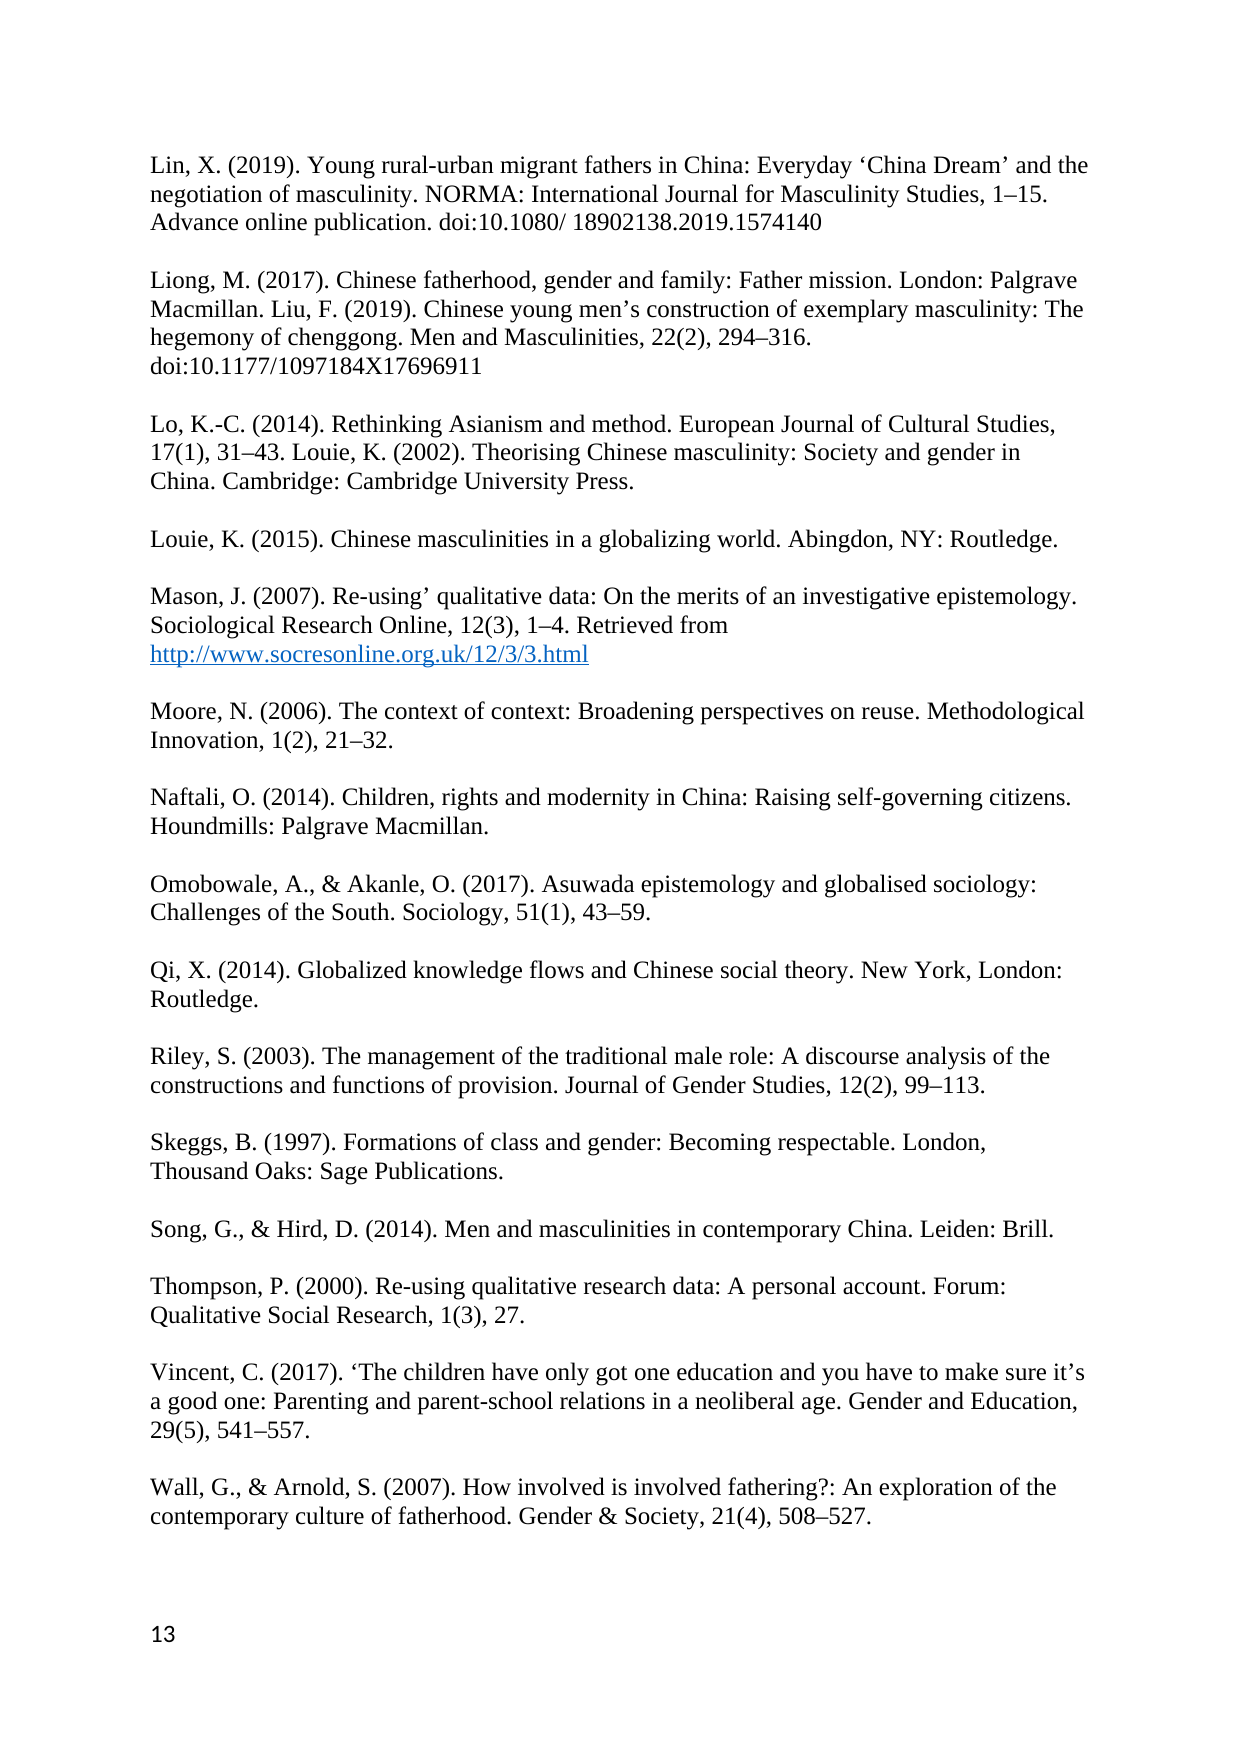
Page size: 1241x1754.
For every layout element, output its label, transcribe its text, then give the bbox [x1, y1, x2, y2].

text Moore, N. (2006). The context of context: Broadening perspectives on reuse. Methodological Innovation, 1(2), 21–32. [150, 696, 1090, 754]
text Liong, M. (2017). Chinese fatherhood, gender and family: Father mission. London: Palgrave Macmillan. Liu, F. (2019). Chinese young men’s construction of exemplary masculinity: The hegemony of chenggong. Men and Masculinities, 22(2), 294–316. doi:10.1177/1097184X17696911 [150, 265, 1090, 380]
text Vincent, C. (2017). ‘The children have only got one education and you have to make sure it’s a good one: Parenting and parent-school relations in a neoliberal age. Gender and Education, 29(5), 541–557. [150, 1357, 1090, 1444]
text Song, G., & Hird, D. (2014). Men and masculinities in contemporary China. Leiden: Brill. [150, 1214, 1090, 1242]
text Skeggs, B. (1997). Formations of class and gender: Becoming respectable. London, Thousand Oaks: Sage Publications. [150, 1127, 1090, 1185]
text Routledge. [150, 984, 1090, 1012]
text Thompson, P. (2000). Re-using qualitative research data: A personal account. Forum: Qualitative Social Research, 1(3), 27. [150, 1271, 1090, 1329]
text Qi, X. (2014). Globalized knowledge flows and Chinese social theory. New York, London: [150, 955, 1090, 984]
text Lin, X. (2019). Young rural-urban migrant fathers in China: Everyday ‘China Dream’ and the negotiation of masculinity. NORMA: International Journal for Masculinity Studies, 1–15. Advance online publication. doi:10.1080/ 18902138.2019.1574140 [150, 150, 1090, 236]
text Mason, J. (2007). Re-using’ qualitative data: On the merits of an investigative epistemology. Sociological Research Online, 12(3), 1–4. Retrieved from http://www.socresonline.org.uk/12/3/3.html [150, 581, 1090, 667]
text Wall, G., & Arnold, S. (2007). How involved is involved fathering?: An exploration of the contemporary culture of fatherhood. Gender & Society, 21(4), 508–527. [150, 1472, 1090, 1530]
text Naftali, O. (2014). Children, rights and modernity in China: Raising self-governing citizens. Houndmills: Palgrave Macmillan. [150, 782, 1090, 840]
text Lo, K.-C. (2014). Rethinking Asianism and method. European Journal of Cultural Studies, 17(1), 31–43. Louie, K. (2002). Theorising Chinese masculinity: Society and gender in China. Cambridge: Cambridge University Press. [150, 409, 1090, 495]
text Omobowale, A., & Akanle, O. (2017). Asuwada epistemology and globalised sociology: Challenges of the South. Sociology, 51(1), 43–59. [150, 869, 1090, 926]
text Louie, K. (2015). Chinese masculinities in a globalizing world. Abingdon, NY: Routledge. [150, 524, 1090, 552]
text Riley, S. (2003). The management of the traditional male role: A discourse analysis of the constructions and functions of provision. Journal of Gender Studies, 12(2), 99–113. [150, 1041, 1090, 1099]
